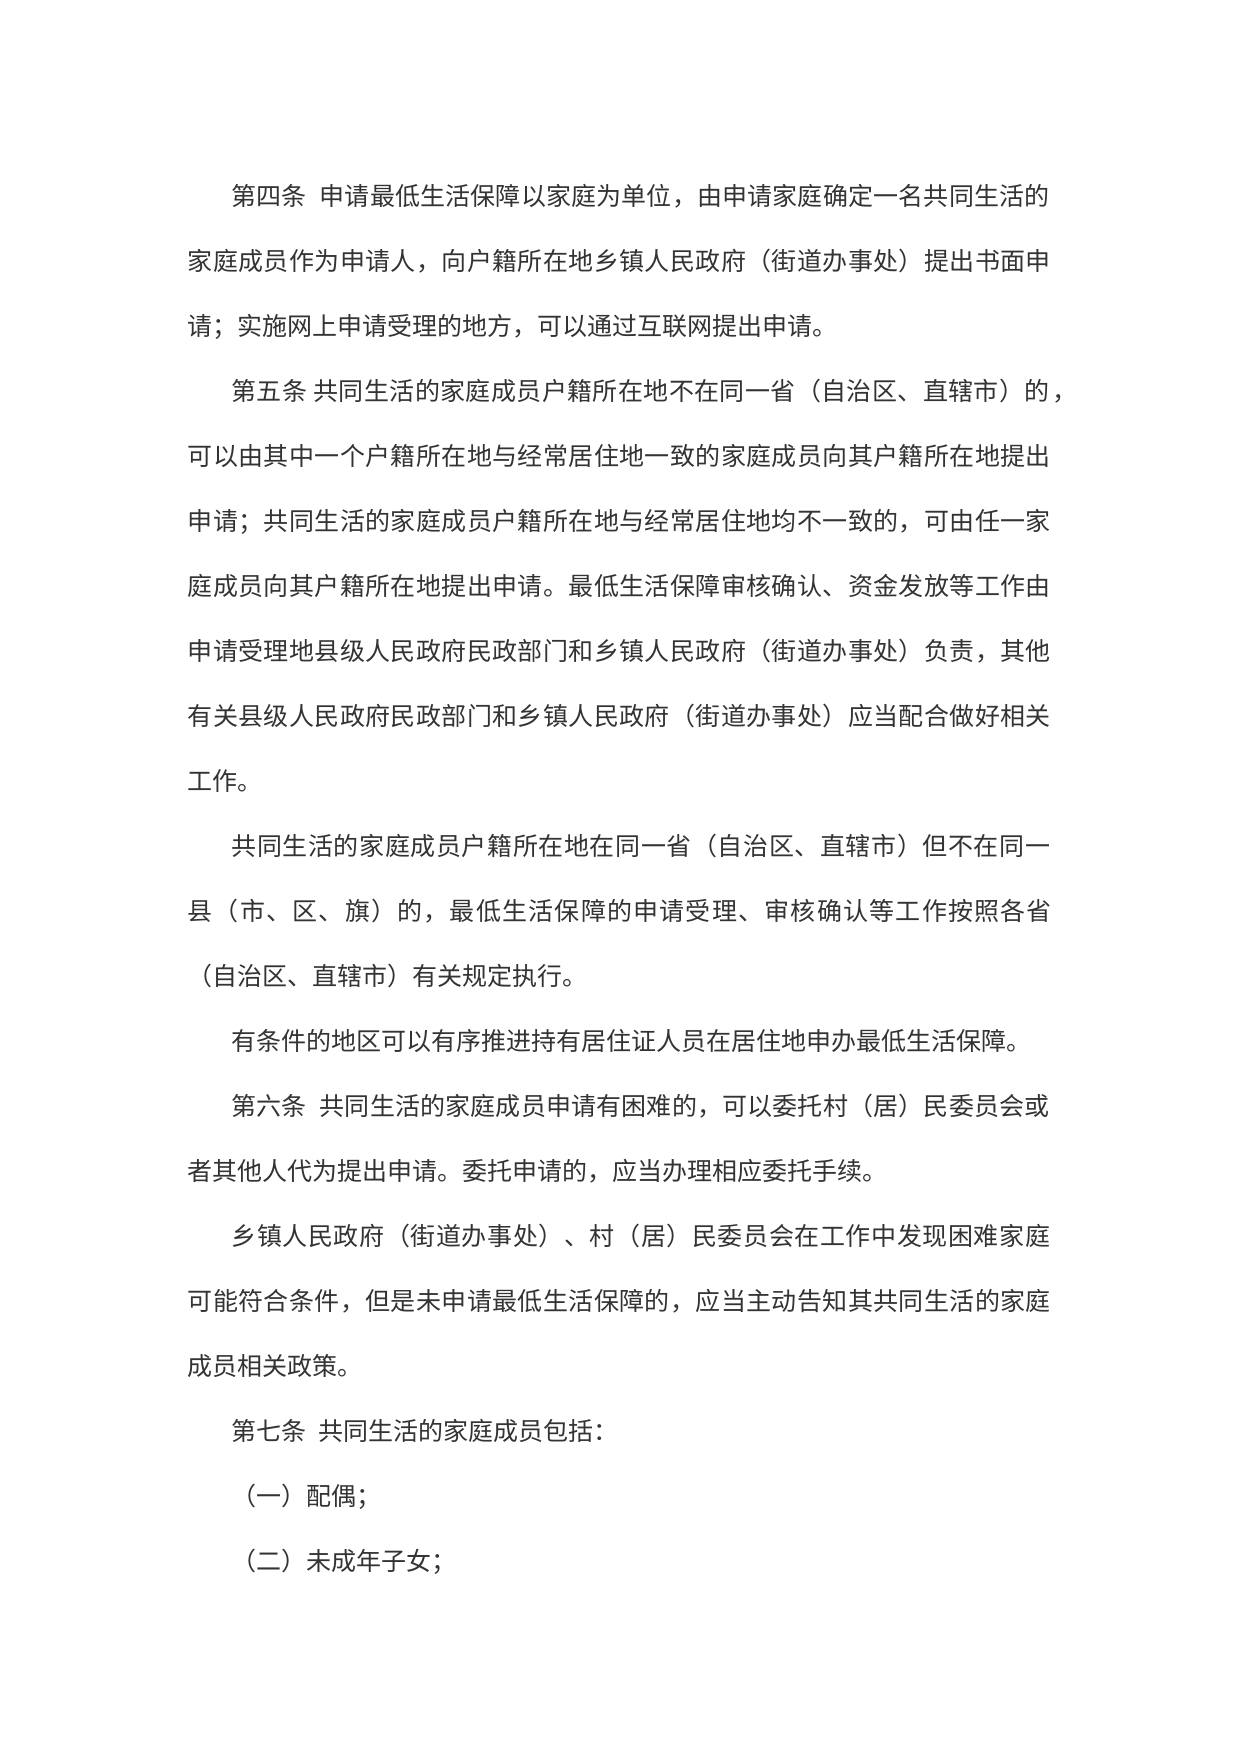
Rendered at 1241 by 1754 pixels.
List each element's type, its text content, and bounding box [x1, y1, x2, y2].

text 共同生活的家庭成员户籍所在地在同一省（自治区、直辖市）但不在同一县（市、区、旗）的，最低生活保障的申请受理、审核确认等工作按照各省（自治区、直辖市）有关规定执行。 [187, 812, 1053, 1007]
text 第七条 共同生活的家庭成员包括： [187, 1397, 1053, 1462]
text 第四条 申请最低生活保障以家庭为单位，由申请家庭确定一名共同生活的家庭成员作为申请人，向户籍所在地乡镇人民政府（街道办事处）提出书面申请；实施网上申请受理的地方，可以通过互联网提出申请。 [187, 162, 1053, 357]
text 有条件的地区可以有序推进持有居住证人员在居住地申办最低生活保障。 [187, 1007, 1053, 1072]
text 第六条 共同生活的家庭成员申请有困难的，可以委托村（居）民委员会或者其他人代为提出申请。委托申请的，应当办理相应委托手续。 [187, 1072, 1053, 1202]
text 第五条 共同生活的家庭成员户籍所在地不在同一省（自治区、直辖市）的，可以由其中一个户籍所在地与经常居住地一致的家庭成员向其户籍所在地提出申请；共同生活的家庭成员户籍所在地与经常居住地均不一致的，可由任一家庭成员向其户籍所在地提出申请。最低生活保障审核确认、资金发放等工作由申请受理地县级人民政府民政部门和乡镇人民政府（街道办事处）负责，其他有关县级人民政府民政部门和乡镇人民政府（街道办事处）应当配合做好相关工作。 [187, 357, 1053, 812]
text （一）配偶； [187, 1462, 1053, 1527]
text 乡镇人民政府（街道办事处）、村（居）民委员会在工作中发现困难家庭可能符合条件，但是未申请最低生活保障的，应当主动告知其共同生活的家庭成员相关政策。 [187, 1202, 1053, 1397]
text （二）未成年子女； [187, 1527, 1053, 1592]
